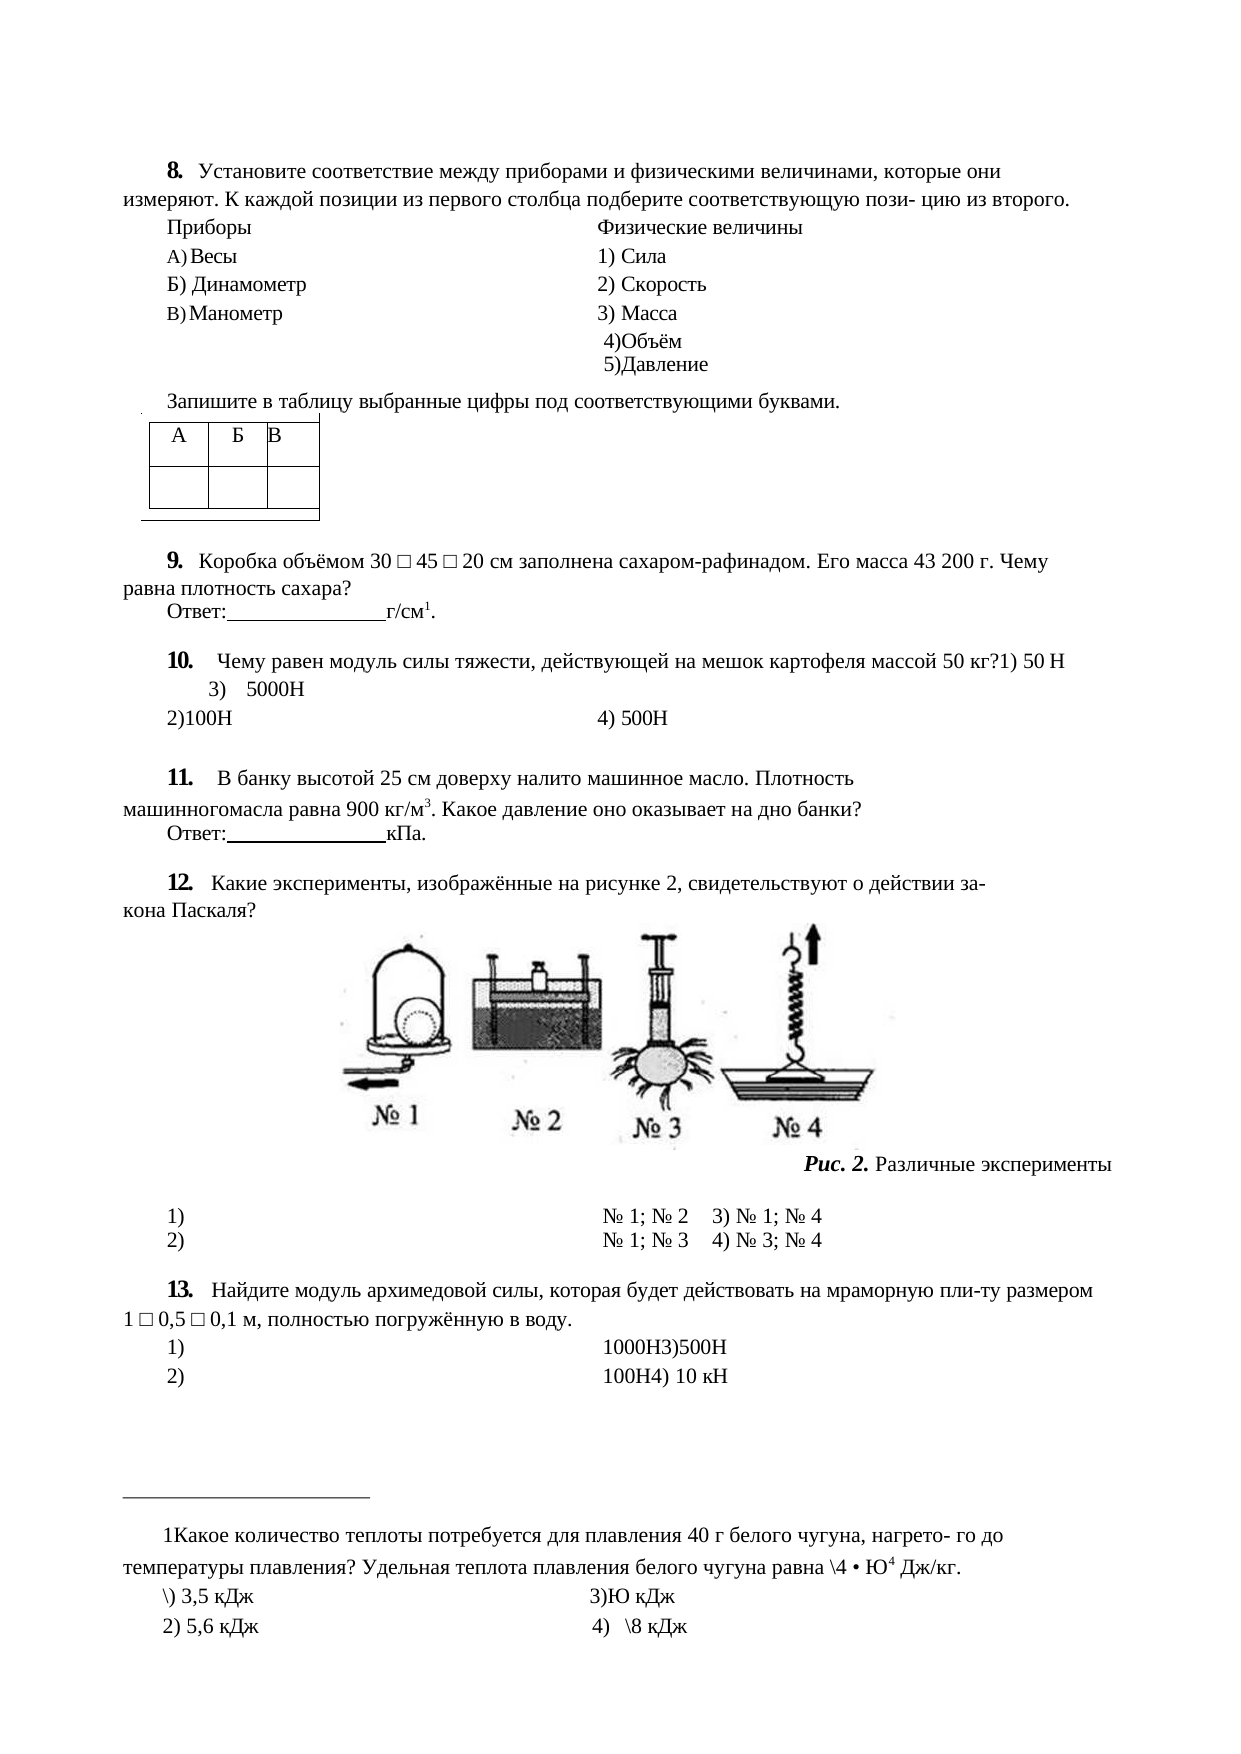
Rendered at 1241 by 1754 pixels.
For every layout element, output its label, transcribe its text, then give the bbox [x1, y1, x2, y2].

text 1) 1000Н3)500Н [167, 1334, 1196, 1359]
text 1Какое количество теплоты потребуется для плавления 40 г белого чугуна, нагрето- го до температуры плавления? Удельная теплота плавления белого чугуна равна \4 • Ю4 Дж/кг. [123, 1522, 1064, 1579]
text 1) № 1; № 2 3) № 1; № 4 [167, 1204, 1196, 1228]
list В банку высотой 25 см доверху налито машинное масло. Плотность машинногомасла равна 900 кг/м3. Какое давление оно оказывает на дно банки? [123, 760, 1017, 821]
list Какие эксперименты, изображённые на рисунке 2, свидетельствуют о действии за-кона Паскаля? [123, 867, 1026, 922]
text 2) 100Н4) 10 кН [167, 1363, 1196, 1388]
list Установите соответствие между приборами и физическими величинами, которые они измеряют. К каждой позиции из первого столбца подберите соответствующую пози- цию из второго. [123, 155, 1101, 211]
text 2)100Н 4) 500Н [167, 705, 1196, 730]
text 2) 5,6 кДж 4) \8 кДж [162, 1613, 1196, 1638]
list Весы 1) Сила [166, 243, 1196, 268]
text 4)Объём 5)Давление [603, 330, 785, 376]
list Чему равен модуль силы тяжести, действующей на мешок картофеля массой 50 кг?1) 50 Н [166, 645, 1196, 674]
text Рис. 2. Различные эксперименты [804, 1150, 1196, 1176]
text Ответ: г/см1. [167, 602, 1196, 623]
picture [339, 923, 897, 1150]
list Манометр 3) Масса [166, 300, 1196, 325]
list Коробка объёмом 30 □ 45 □ 20 см заполнена сахаром-рафинадом. Его масса 43 200 г. Чему равна плотность сахара? [123, 545, 1106, 601]
text \) 3,5 кДж 3)Ю кДж [162, 1586, 1196, 1608]
text 3) 5000Н [208, 676, 1196, 702]
text 1 □ 0,5 □ 0,1 м, полностью погружённую в воду. [123, 1306, 1196, 1331]
text Б) Динамометр 2) Скорость [167, 271, 1196, 296]
text Запишите в таблицу выбранные цифры под соответствующими буквами. [167, 388, 1196, 413]
text Приборы Физические величины [167, 214, 1196, 239]
text 2) № 1; № 3 4) № 3; № 4 [167, 1228, 1196, 1253]
text Ответ: кПа. [167, 821, 1196, 845]
list Найдите модуль архимедовой силы, которая будет действовать на мраморную пли-ту размером [166, 1274, 1196, 1303]
